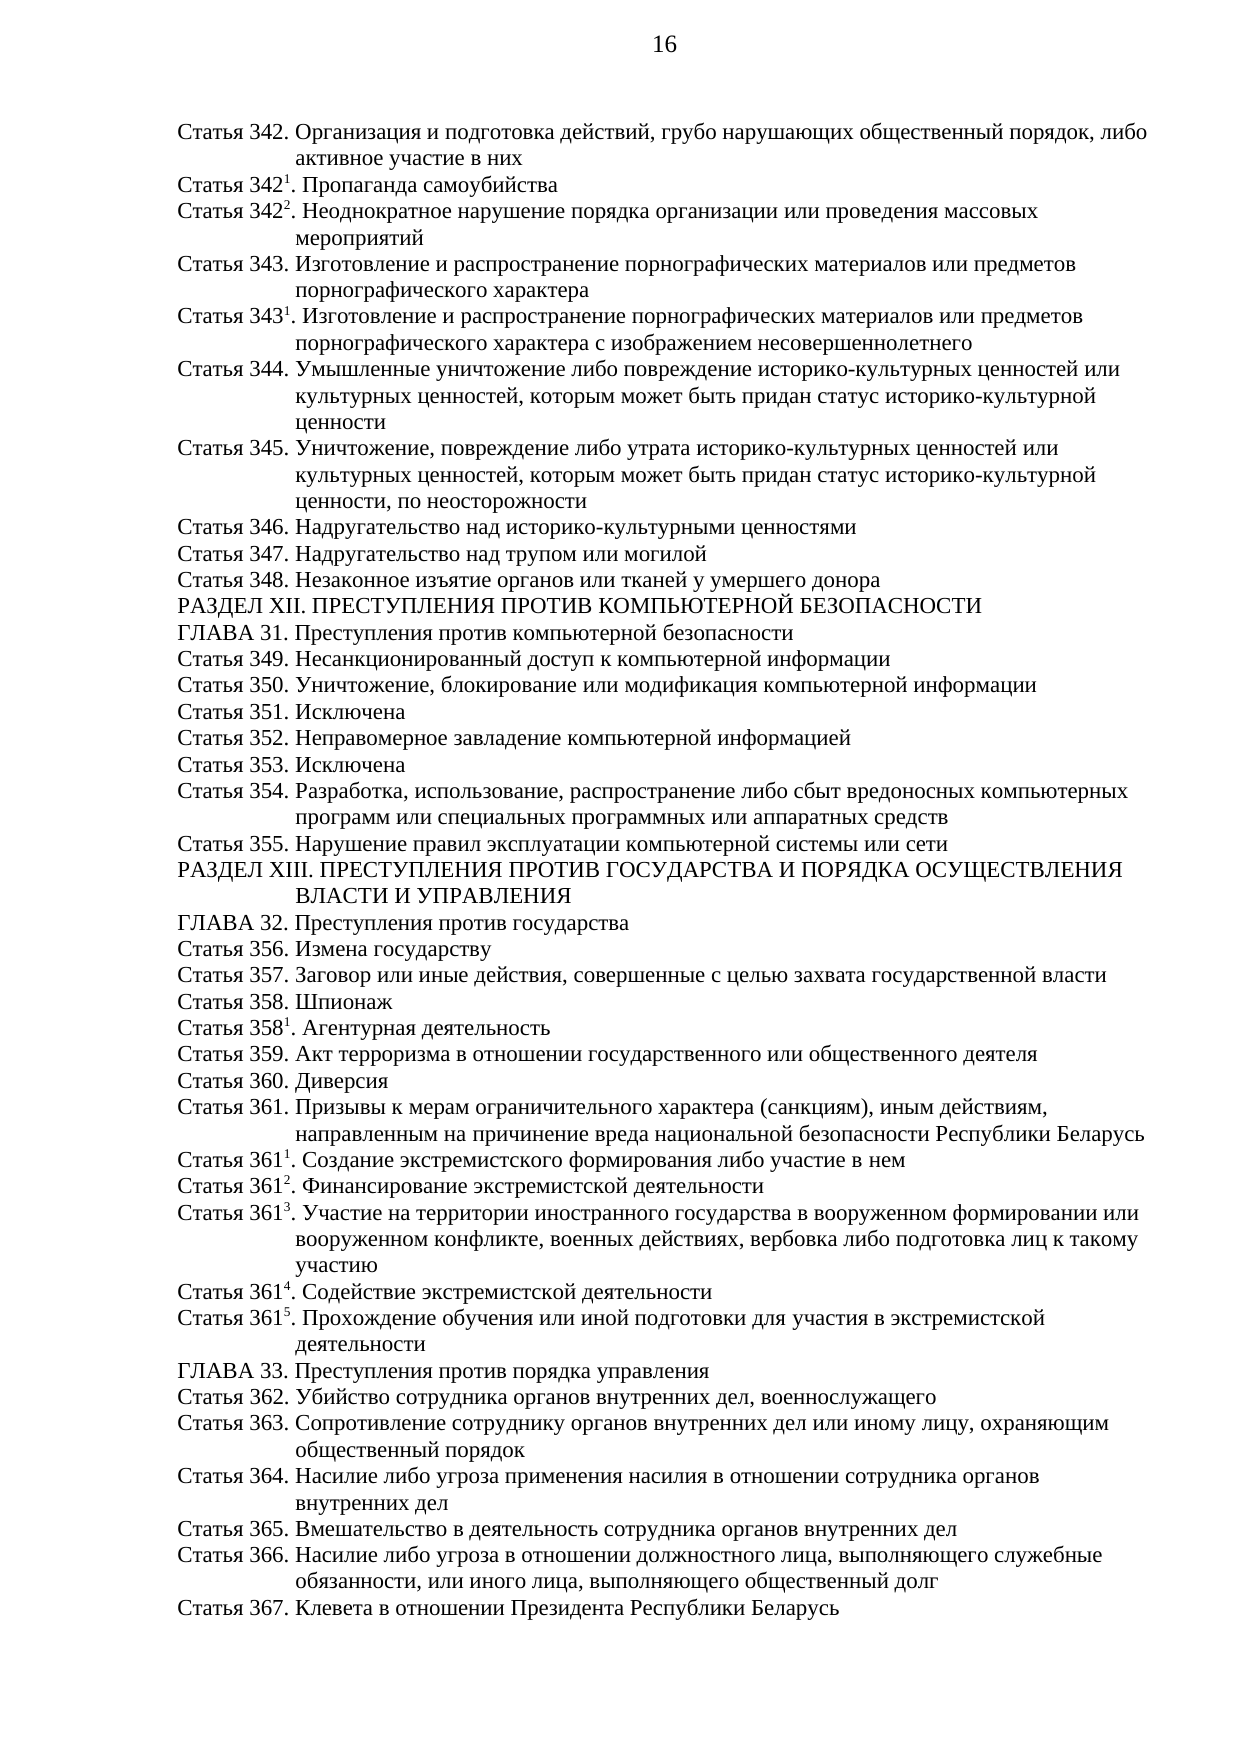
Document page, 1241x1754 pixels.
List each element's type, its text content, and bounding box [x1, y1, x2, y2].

text Статья 353. Исключена [177, 751, 1152, 777]
text Статья 3422. Неоднократное нарушение порядка организации или проведения массовых мероприятий [177, 197, 1152, 250]
text Статья 355. Нарушение правил эксплуатации компьютерной системы или сети [177, 830, 1152, 856]
text Статья 361. Призывы к мерам ограничительного характера (санкциям), иным действиям, направленным на причинение вреда национальной безопасности Республики Беларусь [177, 1093, 1152, 1146]
text Статья 3421. Пропаганда самоубийства [177, 171, 1152, 197]
text Статья 3613. Участие на территории иностранного государства в вооруженном формировании или вооруженном конфликте, военных действиях, вербовка либо подготовка лиц к такому участию [177, 1199, 1152, 1278]
text Статья 360. Диверсия [177, 1067, 1152, 1093]
text Статья 356. Измена государству [177, 935, 1152, 961]
text Статья 3615. Прохождение обучения или иной подготовки для участия в экстремистской деятельности [177, 1304, 1152, 1357]
text Статья 354. Разработка, использование, распространение либо сбыт вредоносных компьютерных программ или специальных программных или аппаратных средств [177, 777, 1152, 830]
text Статья 347. Надругательство над трупом или могилой [177, 540, 1152, 566]
text Статья 363. Сопротивление сотруднику органов внутренних дел или иному лицу, охраняющим общественный порядок [177, 1409, 1152, 1462]
text Статья 350. Уничтожение, блокирование или модификация компьютерной информации [177, 672, 1152, 698]
text Статья 344. Умышленные уничтожение либо повреждение историко-культурных ценностей или культурных ценностей, которым может быть придан статус историко-культурной ценности [177, 355, 1152, 434]
text ГЛАВА 31. Преступления против компьютерной безопасности [177, 619, 1152, 645]
text Статья 3611. Создание экстремистского формирования либо участие в нем [177, 1146, 1152, 1172]
text РАЗДЕЛ XII. ПРЕСТУПЛЕНИЯ ПРОТИВ КОМПЬЮТЕРНОЙ БЕЗОПАСНОСТИ [177, 592, 1152, 619]
text ГЛАВА 32. Преступления против государства [177, 909, 1152, 935]
text Статья 365. Вмешательство в деятельность сотрудника органов внутренних дел [177, 1515, 1152, 1541]
text Статья 366. Насилие либо угроза в отношении должностного лица, выполняющего служебные обязанности, или иного лица, выполняющего общественный долг [177, 1541, 1152, 1594]
text Статья 358. Шпионаж [177, 988, 1152, 1014]
text Статья 3581. Агентурная деятельность [177, 1014, 1152, 1041]
text Статья 346. Надругательство над историко-культурными ценностями [177, 513, 1152, 540]
text Статья 348. Незаконное изъятие органов или тканей у умершего донора [177, 566, 1152, 592]
text Статья 364. Насилие либо угроза применения насилия в отношении сотрудника органов внутренних дел [177, 1462, 1152, 1515]
text Статья 352. Неправомерное завладение компьютерной информацией [177, 724, 1152, 751]
text Статья 3431. Изготовление и распространение порнографических материалов или предметов порнографического характера с изображением несовершеннолетнего [177, 303, 1152, 355]
text ГЛАВА 33. Преступления против порядка управления [177, 1357, 1152, 1383]
text Статья 3614. Содействие экстремистской деятельности [177, 1278, 1152, 1304]
text Статья 362. Убийство сотрудника органов внутренних дел, военнослужащего [177, 1383, 1152, 1409]
text Статья 349. Несанкционированный доступ к компьютерной информации [177, 645, 1152, 672]
text Статья 3612. Финансирование экстремистской деятельности [177, 1172, 1152, 1199]
text Статья 343. Изготовление и распространение порнографических материалов или предметов порнографического характера [177, 250, 1152, 303]
text Статья 359. Акт терроризма в отношении государственного или общественного деятеля [177, 1041, 1152, 1067]
text РАЗДЕЛ XIII. ПРЕСТУПЛЕНИЯ ПРОТИВ ГОСУДАРСТВА И ПОРЯДКА ОСУЩЕСТВЛЕНИЯ ВЛАСТИ И УПРАВЛЕНИЯ [177, 856, 1152, 909]
text Статья 357. Заговор или иные действия, совершенные с целью захвата государственной власти [177, 961, 1152, 988]
text Статья 342. Организация и подготовка действий, грубо нарушающих общественный порядок, либо активное участие в них [177, 118, 1152, 171]
text Статья 345. Уничтожение, повреждение либо утрата историко-культурных ценностей или культурных ценностей, которым может быть придан статус историко-культурной ценности, по неосторожности [177, 434, 1152, 513]
text Статья 351. Исключена [177, 698, 1152, 724]
text Статья 367. Клевета в отношении Президента Республики Беларусь [177, 1594, 1152, 1620]
